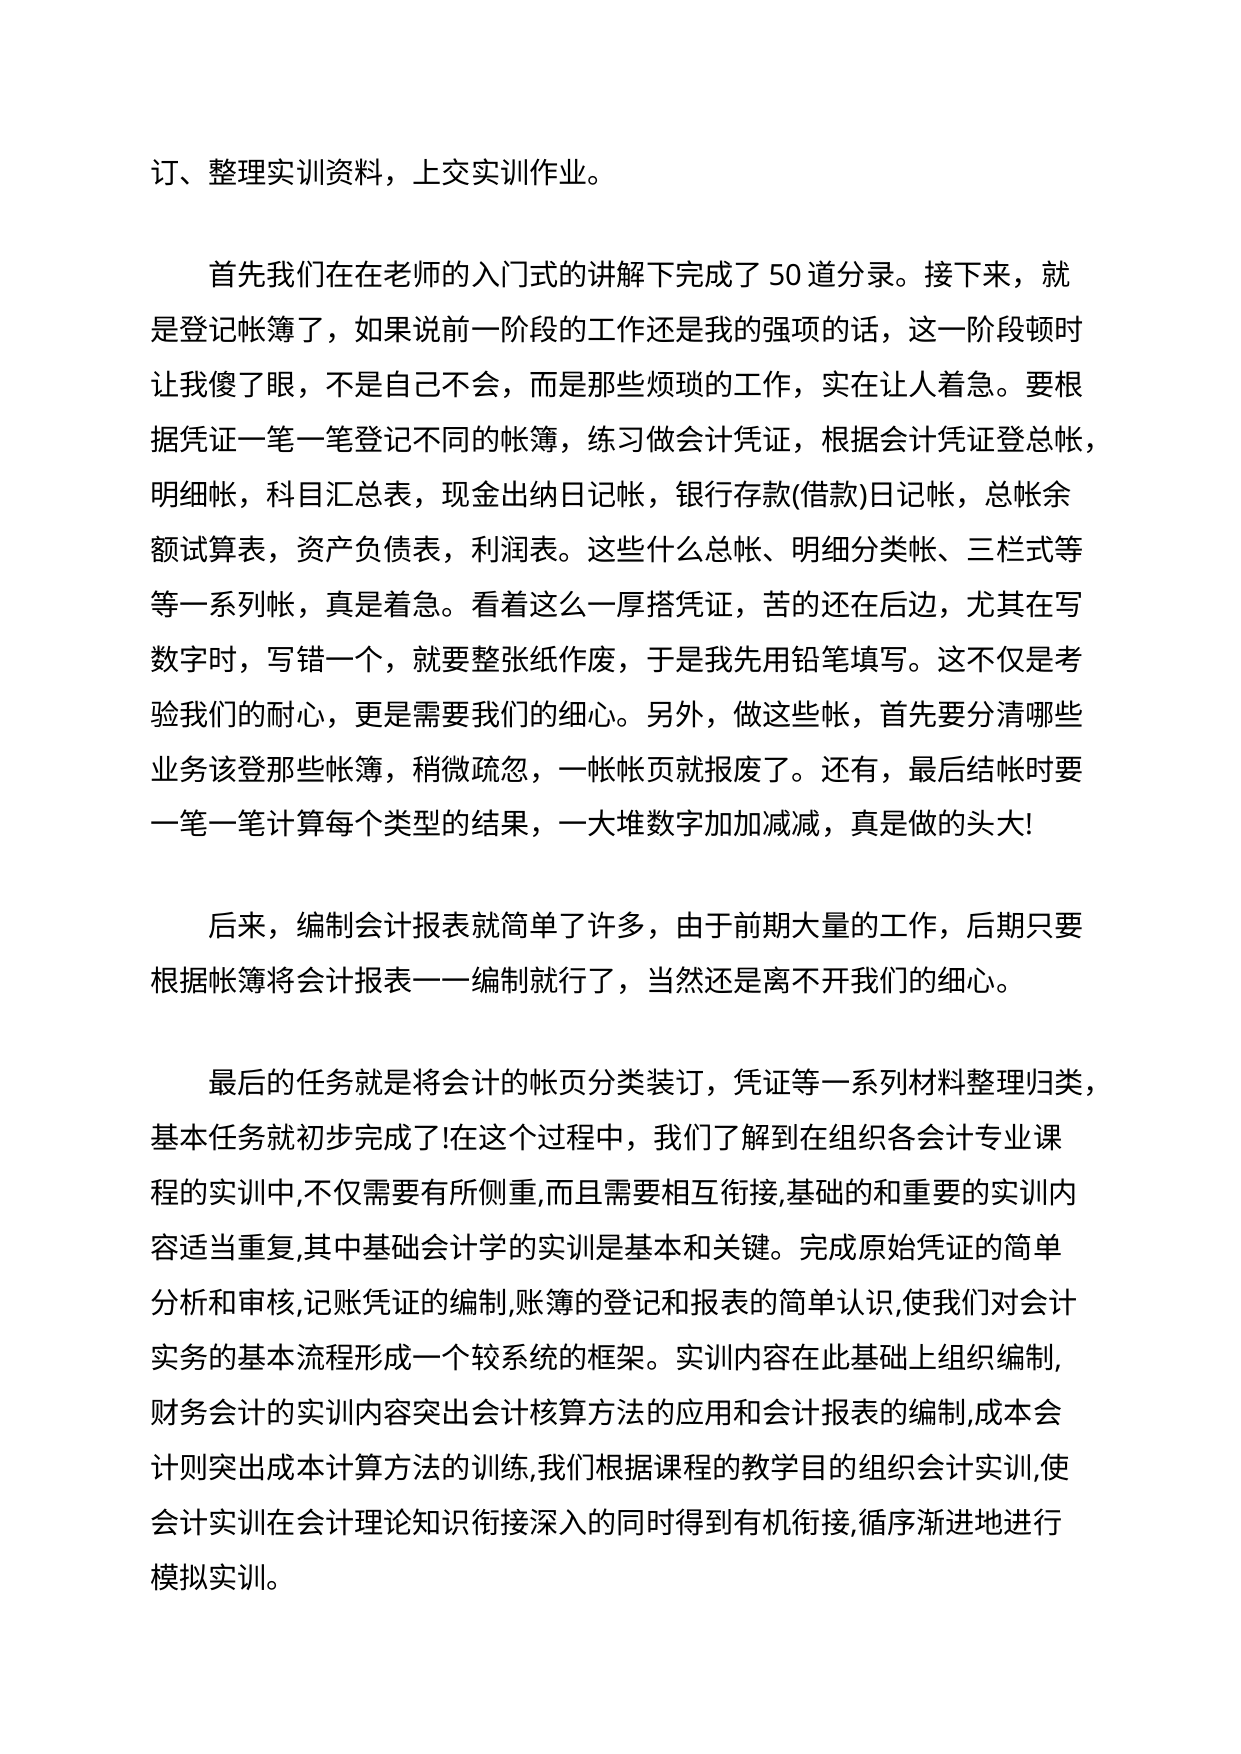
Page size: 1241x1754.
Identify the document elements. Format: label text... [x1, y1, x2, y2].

text 后来，编制会计报表就简单了许多，由于前期大量的工作，后期只要根据帐簿将会计报表一一编制就行了，当然还是离不开我们的细心。 [150, 903, 1090, 1000]
text 首先我们在在老师的入门式的讲解下完成了50道分录。接下来，就是登记帐簿了，如果说前一阶段的工作还是我的强项的话，这一阶段顿时让我傻了眼，不是自己不会，而是那些烦琐的工作，实在让人着急。要根据凭证一笔一笔登记不同的帐簿，练习做会计凭证，根据会计凭证登总帐，明细帐，科目汇总表，现金出纳日记帐，银行存款(借款)日记帐，总帐余额试算表，资产负债表，利润表。这些什么总帐、明细分类帐、三栏式等等一系列帐，真是着急。看着这么一厚搭凭证，苦的还在后边，尤其在写数字时，写错一个，就要整张纸作废，于是我先用铅笔填写。这不仅是考验我们的耐心，更是需要我们的细心。另外，做这些帐，首先要分清哪些业务该登那些帐簿，稍微疏忽，一帐帐页就报废了。还有，最后结帐时要一笔一笔计算每个类型的结果，一大堆数字加加减减，真是做的头大! [150, 252, 1090, 843]
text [150, 150, 1090, 192]
text 最后的任务就是将会计的帐页分类装订，凭证等一系列材料整理归类，基本任务就初步完成了!在这个过程中，我们了解到在组织各会计专业课程的实训中,不仅需要有所侧重,而且需要相互衔接,基础的和重要的实训内容适当重复,其中基础会计学的实训是基本和关键。完成原始凭证的简单分析和审核,记账凭证的编制,账簿的登记和报表的简单认识,使我们对会计实务的基本流程形成一个较系统的框架。实训内容在此基础上组织编制,财务会计的实训内容突出会计核算方法的应用和会计报表的编制,成本会计则突出成本计算方法的训练,我们根据课程的教学目的组织会计实训,使会计实训在会计理论知识衔接深入的同时得到有机衔接,循序渐进地进行模拟实训。 [150, 1059, 1090, 1597]
